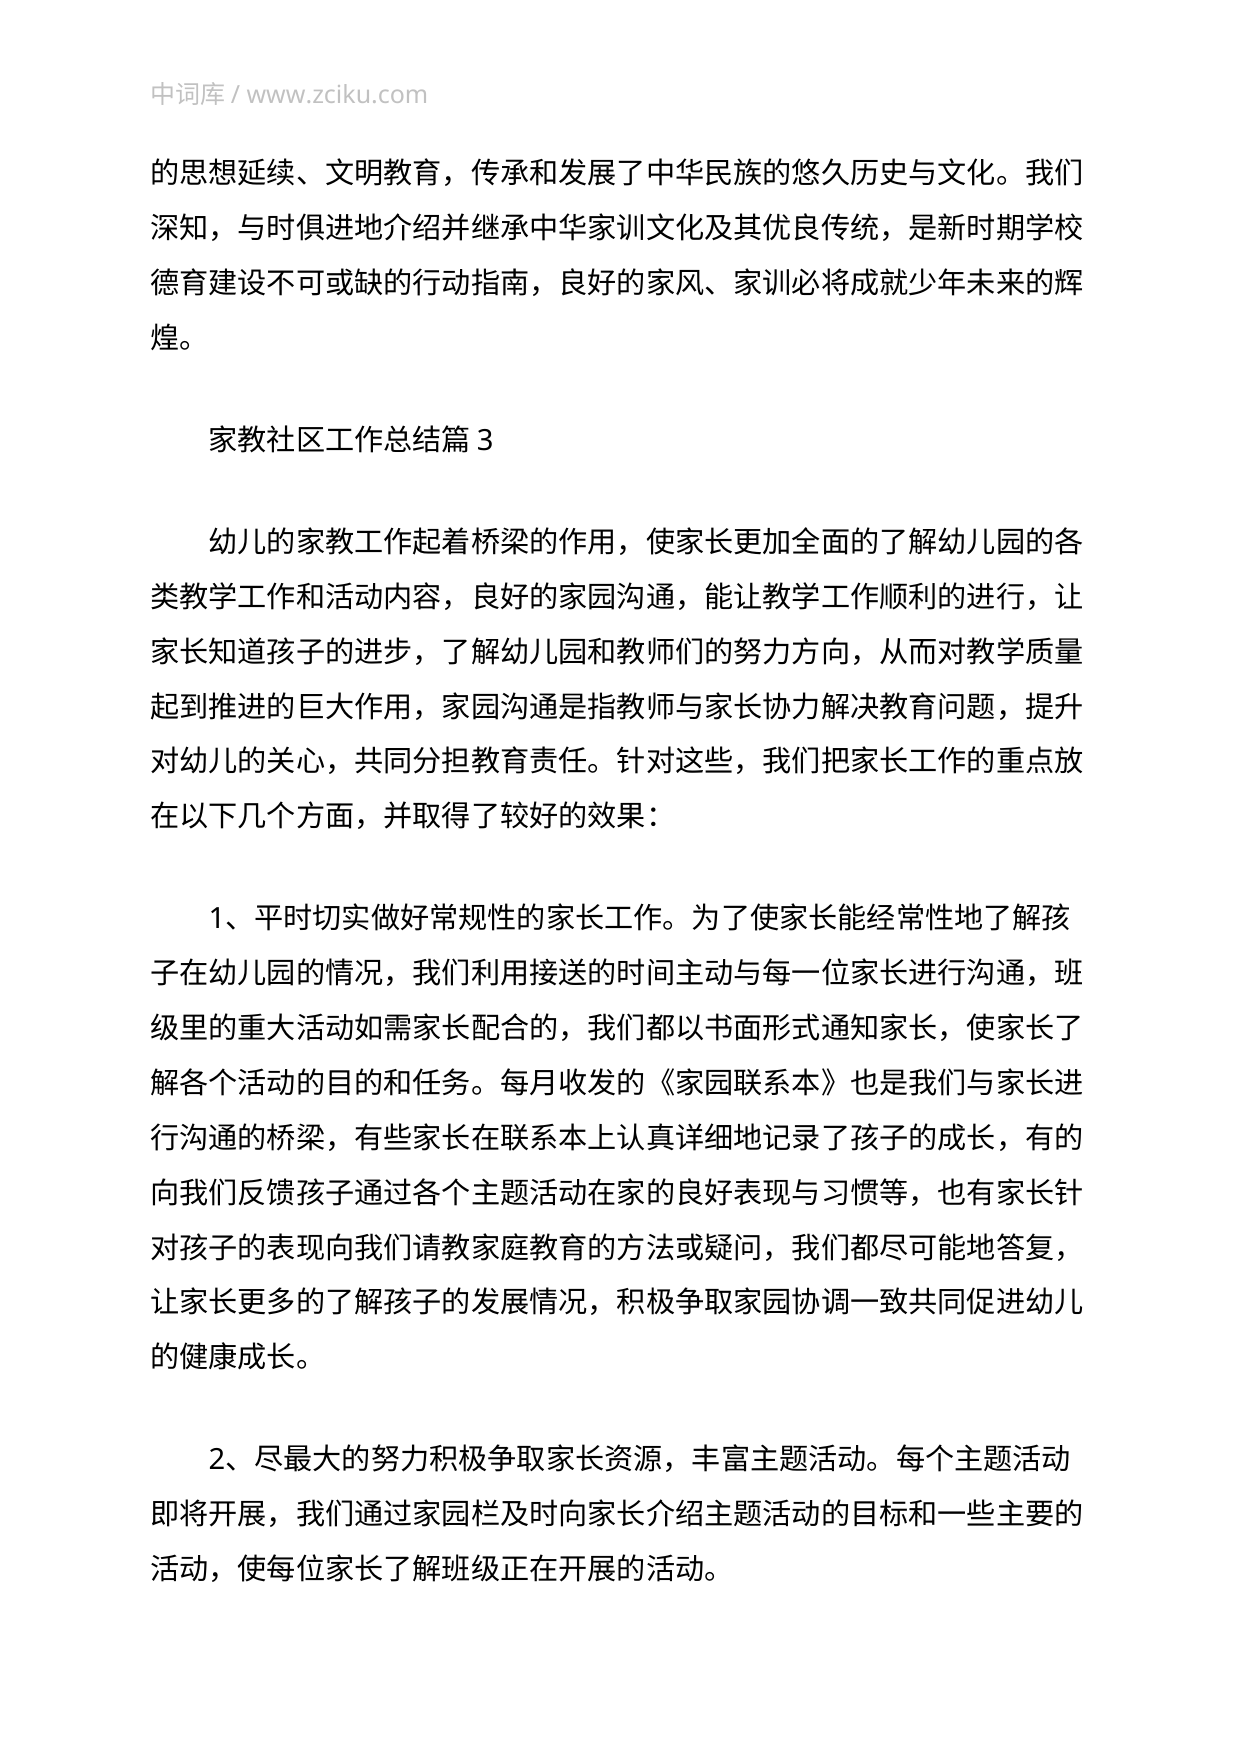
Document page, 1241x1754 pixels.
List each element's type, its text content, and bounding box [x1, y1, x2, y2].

text 幼儿的家教工作起着桥梁的作用，使家长更加全面的了解幼儿园的各类教学工作和活动内容，良好的家园沟通，能让教学工作顺利的进行，让家长知道孩子的进步，了解幼儿园和教师们的努力方向，从而对教学质量起到推进的巨大作用，家园沟通是指教师与家长协力解决教育问题，提升对幼儿的关心，共同分担教育责任。针对这些，我们把家长工作的重点放在以下几个方面，并取得了较好的效果： [150, 518, 1090, 835]
text 2、尽最大的努力积极争取家长资源，丰富主题活动。每个主题活动即将开展，我们通过家园栏及时向家长介绍主题活动的目标和一些主要的活动，使每位家长了解班级正在开展的活动。 [150, 1436, 1090, 1588]
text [150, 150, 1090, 357]
text 家教社区工作总结篇3 [150, 416, 1090, 459]
text 1、平时切实做好常规性的家长工作。为了使家长能经常性地了解孩子在幼儿园的情况，我们利用接送的时间主动与每一位家长进行沟通，班级里的重大活动如需家长配合的，我们都以书面形式通知家长，使家长了解各个活动的目的和任务。每月收发的《家园联系本》也是我们与家长进行沟通的桥梁，有些家长在联系本上认真详细地记录了孩子的成长，有的向我们反馈孩子通过各个主题活动在家的良好表现与习惯等，也有家长针对孩子的表现向我们请教家庭教育的方法或疑问，我们都尽可能地答复，让家长更多的了解孩子的发展情况，积极争取家园协调一致共同促进幼儿的健康成长。 [150, 895, 1090, 1376]
